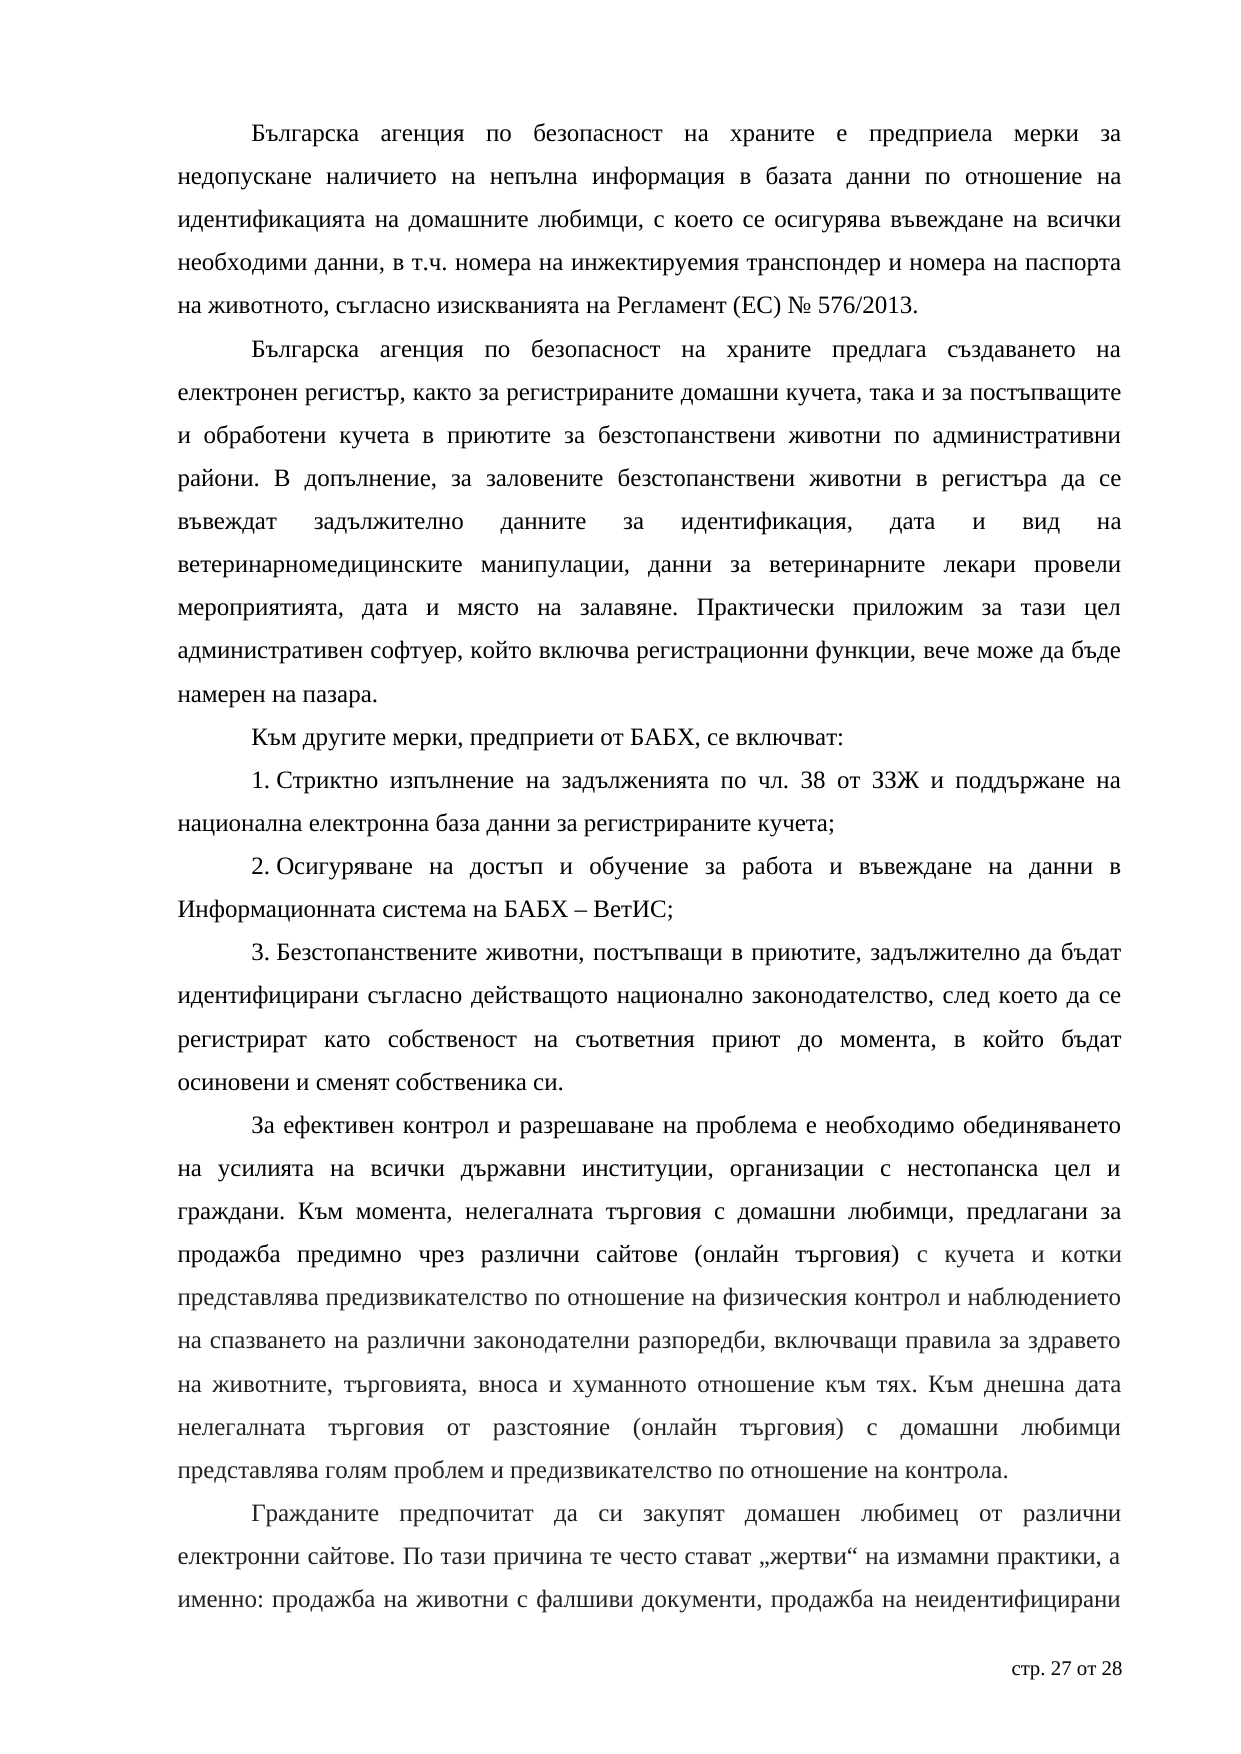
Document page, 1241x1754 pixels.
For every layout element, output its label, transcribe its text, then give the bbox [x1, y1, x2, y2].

text Българска агенция по безопасност на храните предлага създаването на електронен регистър, както за регистрираните домашни кучета, така и за постъпващите и обработени кучета в приютите за безстопанствени животни по административни райони. В допълнение, за заловените безстопанствени животни в регистъра да се въвеждат задължително данните за идентификация, дата и вид на ветеринарномедицинските манипулации, данни за ветеринарните лекари провели мероприятията, дата и място на залавяне. Практически приложим за тази цел административен софтуер, който включва регистрационни функции, вече може да бъде намерен на пазара. [177, 334, 1122, 707]
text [177, 1498, 1122, 1613]
list Осигуряване на достъп и обучение за работа и въвеждане на данни в Информационната система на БАБХ – ВетИС; [177, 851, 1122, 923]
text За ефективен контрол и разрешаване на проблема е необходимо обединяването на усилията на всички държавни институции, организации с нестопанска цел и граждани. Към момента, нелегалната търговия с домашни любимци, предлагани за продажба предимно чрез различни сайтове (онлайн търговия) с кучета и котки представлява предизвикателство по отношение на физическия контрол и наблюдението на спазването на различни законодателни разпоредби, включващи правила за здравето на животните, търговията, вноса и хуманното отношение към тях. Към днешна дата нелегалната търговия от разстояние (онлайн търговия) с домашни любимци представлява голям проблем и предизвикателство по отношение на контрола. [177, 1110, 1122, 1484]
text Българска агенция по безопасност на храните е предприела мерки за недопускане наличието на непълна информация в базата данни по отношение на идентификацията на домашните любимци, с което се осигурява въвеждане на всички необходими данни, в т.ч. номера на инжектируемия транспондер и номера на паспорта на животното, съгласно изискванията на Регламент (ЕС) № 576/2013. [177, 118, 1122, 319]
list Стриктно изпълнение на задълженията по чл. 38 от ЗЗЖ и поддържане на национална електронна база данни за регистрираните кучета; [177, 765, 1122, 837]
text Към другите мерки, предприети от БАБХ, се включват: [177, 722, 1122, 751]
list Безстопанствените животни, постъпващи в приютите, задължително да бъдат идентифицирани съгласно действащото национално законодателство, след което да се регистрират като собственост на съответния приют до момента, в който бъдат осиновени и сменят собственика си. [177, 937, 1122, 1096]
